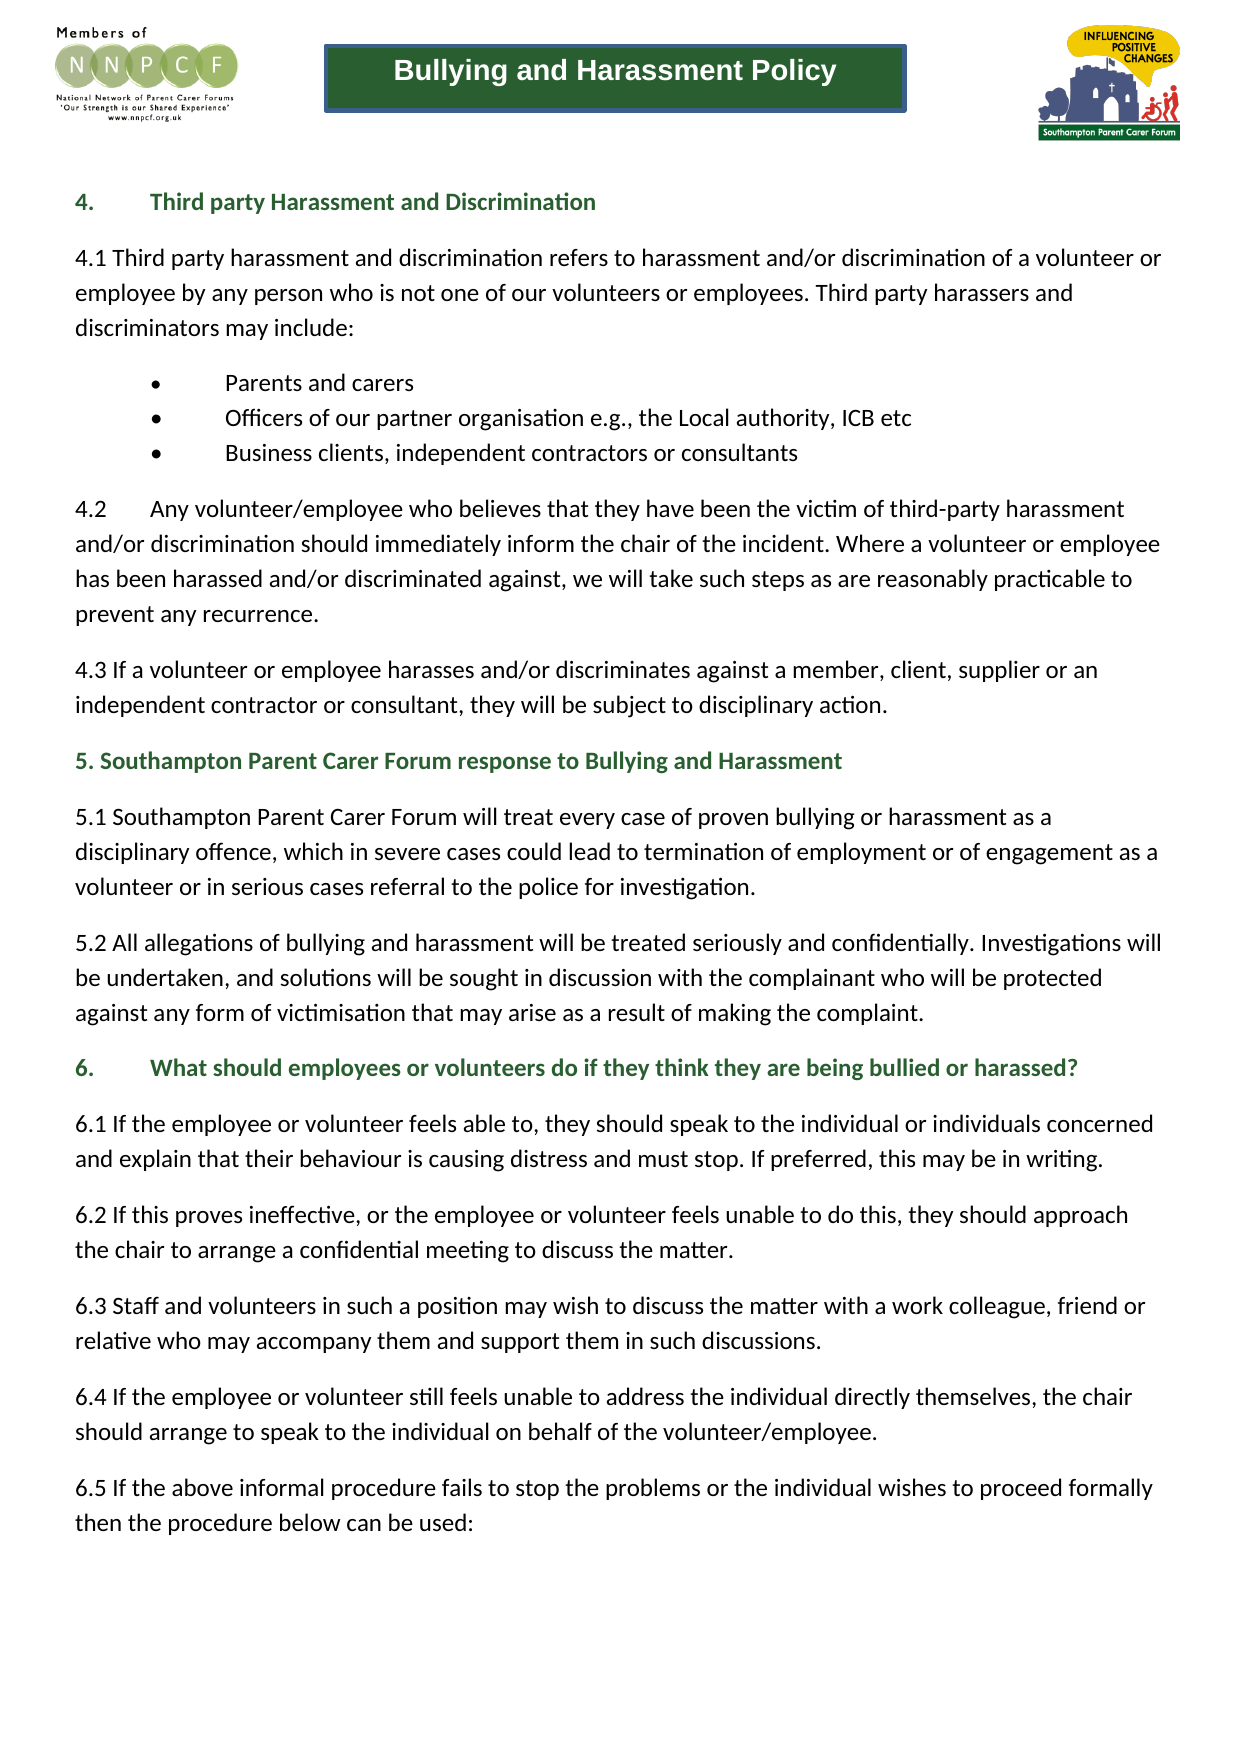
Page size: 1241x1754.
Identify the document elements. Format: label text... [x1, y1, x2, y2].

text 4.3 If a volunteer or employee harasses and/or discriminates against a member, client, supplier or an independent contractor or consultant, they will be subject to disciplinary action. [75, 654, 1165, 720]
text 6. What should employees or volunteers do if they think they are being bullied or harassed? [75, 1052, 1165, 1083]
text 4.2 Any volunteer/employee who believes that they have been the victim of third-party harassment and/or discrimination should immediately inform the chair of the incident. Where a volunteer or employee has been harassed and/or discriminated against, we will take such steps as are reasonably practicable to prevent any recurrence. [75, 493, 1165, 629]
text 5.2 All allegations of bullying and harassment will be treated seriously and confidentially. Investigations will be undertaken, and solutions will be sought in discussion with the complainant who will be protected against any form of victimisation that may arise as a result of making the complaint. [75, 927, 1165, 1027]
text 5.1 Southampton Parent Carer Forum will treat every case of proven bullying or harassment as a disciplinary offence, which in severe cases could lead to termination of employment or of engagement as a volunteer or in serious cases referral to the police for investigation. [75, 801, 1165, 901]
list • Parents and carers [150, 367, 1165, 398]
text 6.4 If the employee or volunteer still feels unable to address the individual directly themselves, the chair should arrange to speak to the individual on behalf of the volunteer/employee. [75, 1381, 1165, 1446]
text 6.3 Staff and volunteers in such a position may wish to discuss the matter with a work colleague, friend or relative who may accompany them and support them in such discussions. [75, 1290, 1165, 1356]
picture [1035, 21, 1182, 143]
text 4. Third party Harassment and Discrimination [75, 186, 1165, 216]
picture [52, 21, 239, 128]
text 6.2 If this proves ineffective, or the employee or volunteer feels unable to do this, they should approach the chair to arrange a confidential meeting to discuss the matter. [75, 1199, 1165, 1265]
list • Business clients, independent contractors or consultants [150, 437, 1165, 468]
text 4.1 Third party harassment and discrimination refers to harassment and/or discrimination of a volunteer or employee by any person who is not one of our volunteers or employees. Third party harassers and discriminators may include: [75, 242, 1165, 342]
text 6.1 If the employee or volunteer feels able to, they should speak to the individual or individuals concerned and explain that their behaviour is causing distress and must stop. If preferred, this may be in writing. [75, 1108, 1165, 1174]
text 5. Southampton Parent Carer Forum response to Bullying and Harassment [75, 745, 1165, 776]
list • Officers of our partner organisation e.g., the Local authority, ICB etc [150, 402, 1165, 433]
text 6.5 If the above informal procedure fails to stop the problems or the individual wishes to proceed formally then the procedure below can be used: [75, 1472, 1165, 1537]
